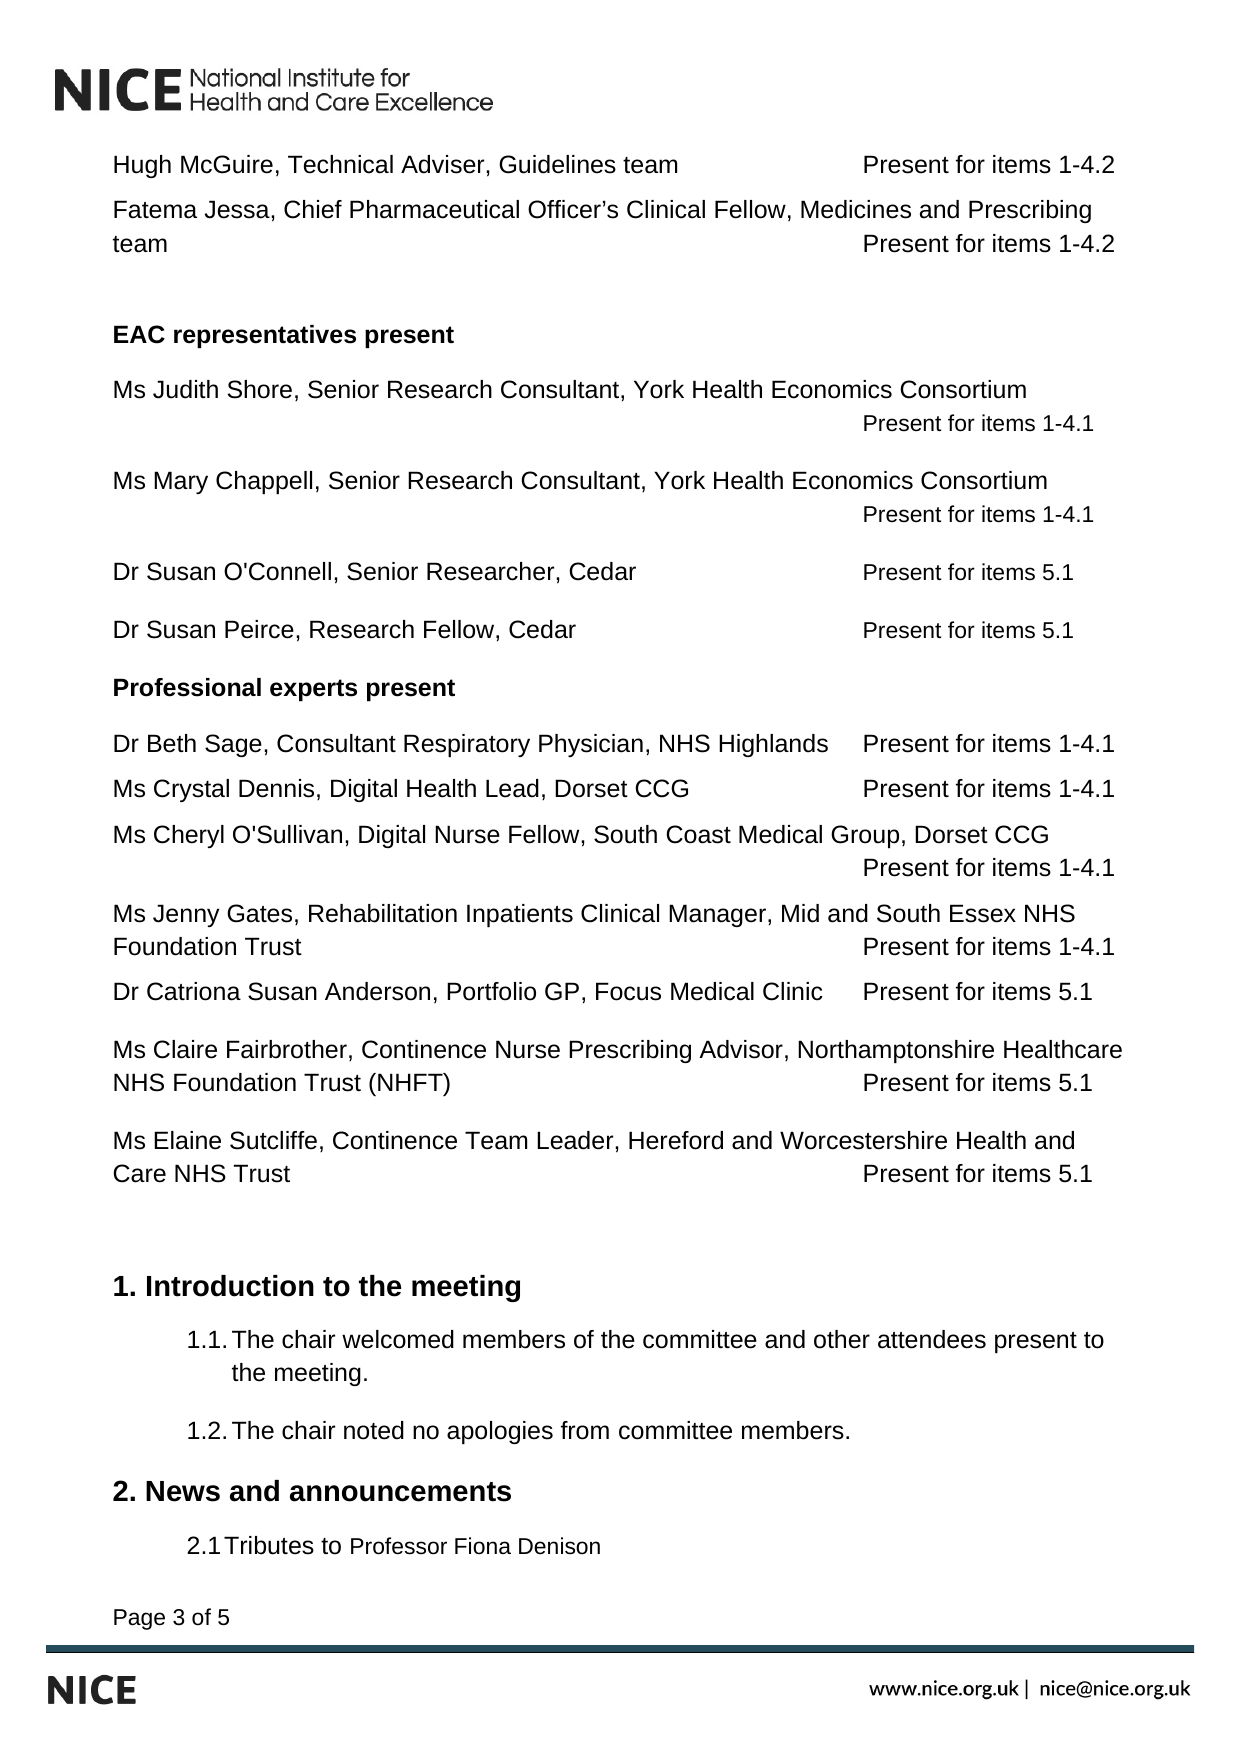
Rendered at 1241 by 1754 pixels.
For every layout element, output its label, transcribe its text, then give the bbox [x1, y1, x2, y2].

text The chair noted no apologies from [186, 1416, 1128, 1445]
picture [46, 1645, 1195, 1729]
text The chair welcomed members of the committee and other attendees present to the meeting. [186, 1325, 1128, 1387]
text Dr Beth Sage, Consultant Respiratory Physician, NHS Highlands Present for items 1-4.1 [112, 729, 1128, 758]
subtitle 1. Introduction to the meeting [112, 1268, 1128, 1302]
subtitle representatives present [112, 319, 1128, 348]
text Dr Susan Peirce, Research Fellow, Cedar Present for items 5.1 [112, 615, 1128, 644]
text Ms Mary Chappell, Senior Research Consultant, York Health Economics Consortium Present for items 1-4.1 [112, 466, 1128, 528]
text Dr Catriona Susan Anderson, Portfolio GP, Focus Medical Clinic Present for items 5.1 [112, 977, 1128, 1006]
list Tributes to Professor Fiona Denison [186, 1531, 1128, 1559]
text Hugh McGuire, Technical Adviser, Guidelines team Present for items 1-4.2 [112, 150, 1128, 179]
subtitle 2. News and announcements [112, 1474, 1128, 1508]
text Ms Judith Shore, Senior Research Consultant, York Health Economics Consortium Present for items 1-4.1 [112, 375, 1128, 437]
text Ms Jenny Gates, Rehabilitation Inpatients Clinical Manager, Mid and South Essex NHS Foundation Trust Present for items 1-4.1 [112, 898, 1128, 960]
text Ms Elaine Sutcliffe, Continence Team Leader, Hereford and Worcestershire Health and Care NHS Trust Present for items 5.1 [112, 1126, 1128, 1188]
subtitle Professional experts present [112, 673, 1128, 702]
text Fatema Jessa, Chief Pharmaceutical Officer’s Clinical Fellow, Medicines and Prescribing team Present for items 1-4.2 [112, 196, 1128, 257]
text Ms Crystal Dennis, Digital Health Lead, Dorset CCG Present for items 1-4.1 [112, 774, 1128, 803]
text Ms Claire Fairbrother, Continence Nurse Prescribing Advisor, Northamptonshire Healthcare NHS Foundation Trust (NHFT) Present for items 5.1 [112, 1035, 1128, 1097]
text Dr Susan O'Connell, Senior Researcher, Cedar Present for items 5.1 [112, 557, 1128, 586]
picture [32, 47, 511, 128]
text Ms Cheryl O'Sullivan, Digital Nurse Fellow, South Coast Medical Group, Dorset CCG Present for items 1-4.1 [112, 820, 1128, 882]
